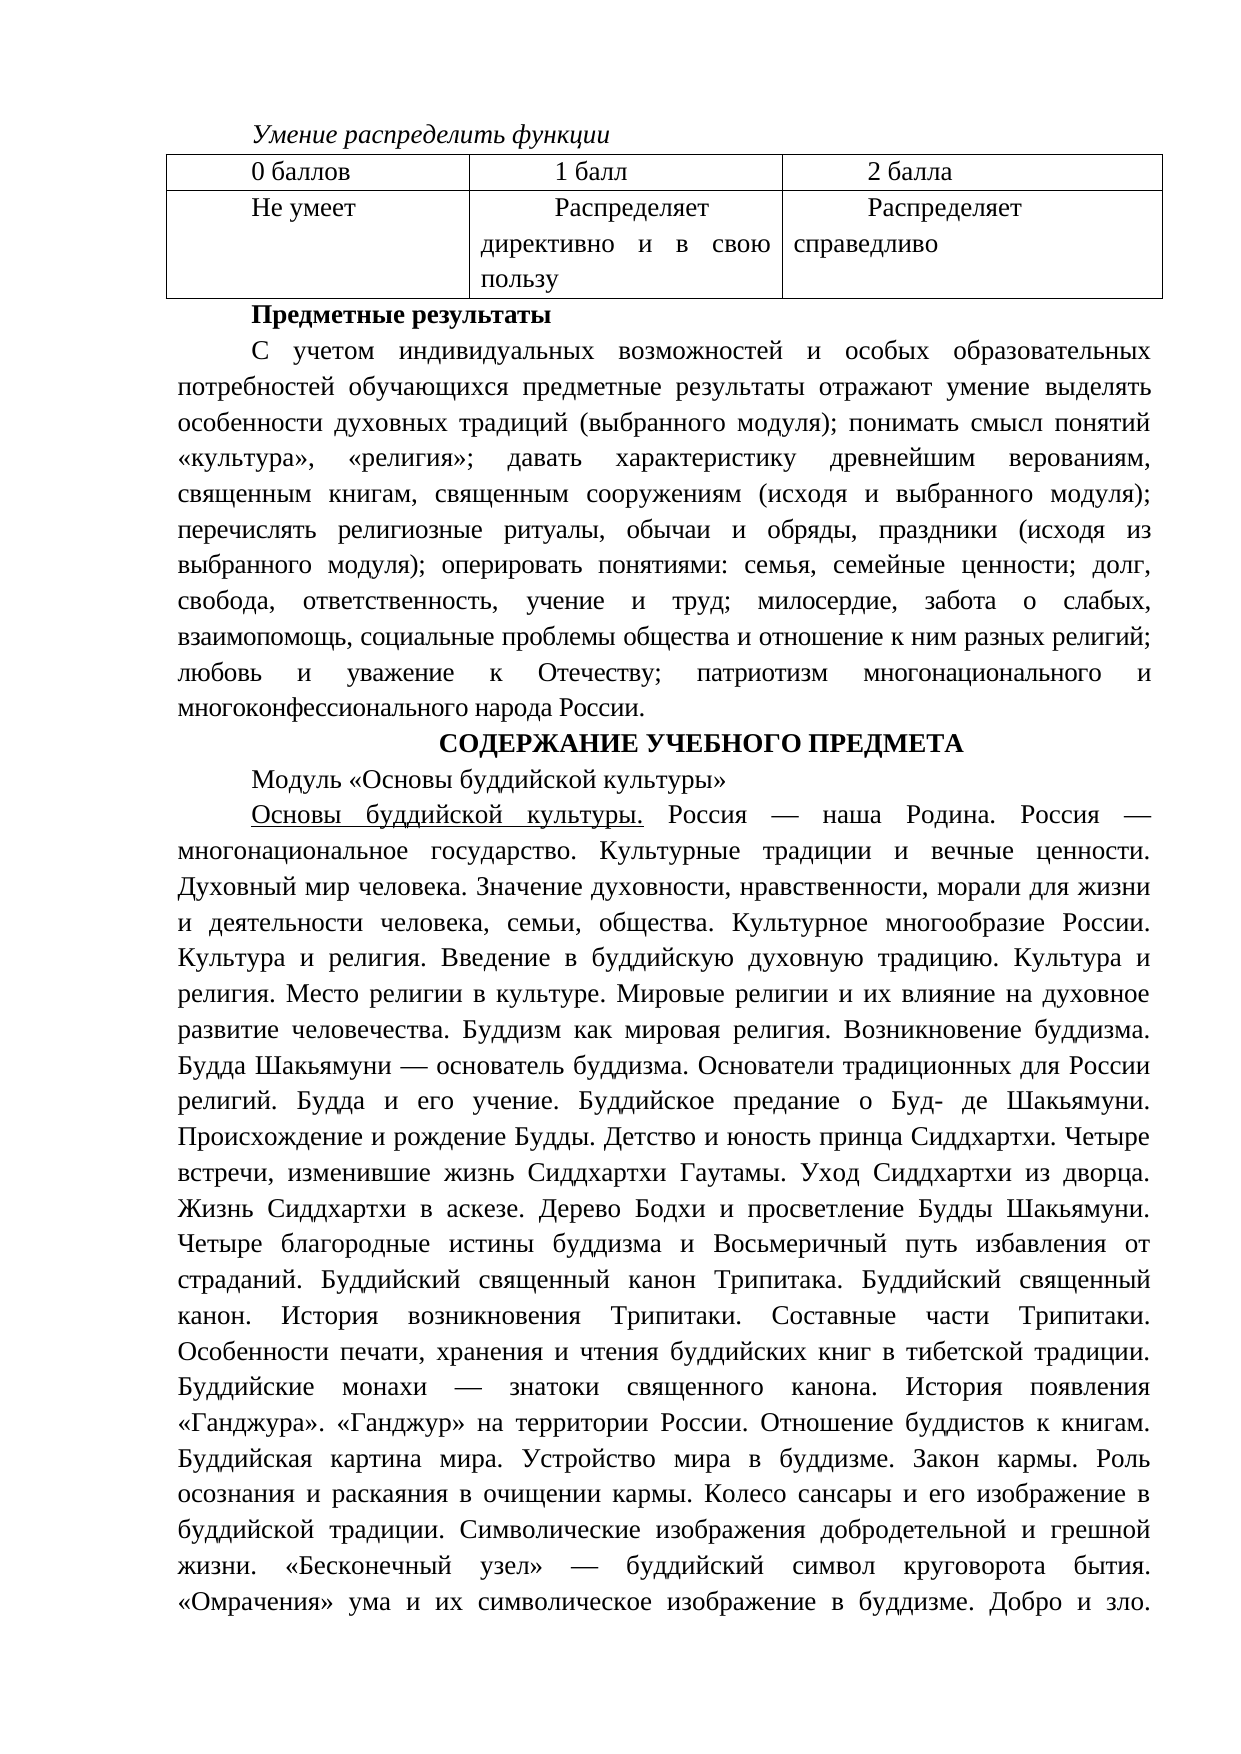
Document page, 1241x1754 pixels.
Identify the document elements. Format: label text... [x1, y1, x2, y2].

text СОДЕРЖАНИЕ УЧЕБНОГО ПРЕДМЕТА [177, 727, 1152, 758]
text Модуль «Основы буддийской культуры» [177, 763, 1152, 794]
text С учетом индивидуальных возможностей и особых образовательных потребностей обучающихся предметные результаты отражают умение выделять особенности духовных традиций (выбранного модуля); понимать смысл понятий «культура», «религия»; давать характеристику древнейшим верованиям, священным книгам, священным сооружениям (исходя и выбранного модуля); перечислять религиозные ритуалы, обычаи и обряды, праздники (исходя из выбранного модуля); оперировать понятиями: семья, семейные ценности; долг, свобода, ответственность, учение и труд; милосердие, забота о слабых, взаимопомощь, социальные проблемы общества и отношение к ним разных религий; любовь и уважение к Отечеству; патриотизм многонационального и многоконфессионального народа России. [177, 334, 1152, 723]
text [177, 799, 1152, 1616]
text Предметные результаты [177, 299, 1152, 329]
table_header 1 балл [470, 155, 782, 190]
table_cell Распределяет директивно и в свою пользу [470, 191, 782, 297]
table_cell Не умеет [167, 191, 469, 297]
table_header 2 балла [783, 155, 1162, 190]
table_header 0 баллов [167, 155, 469, 190]
text Умение распределить функции [177, 118, 1152, 149]
table_cell Распределяет справедливо [783, 191, 1162, 297]
